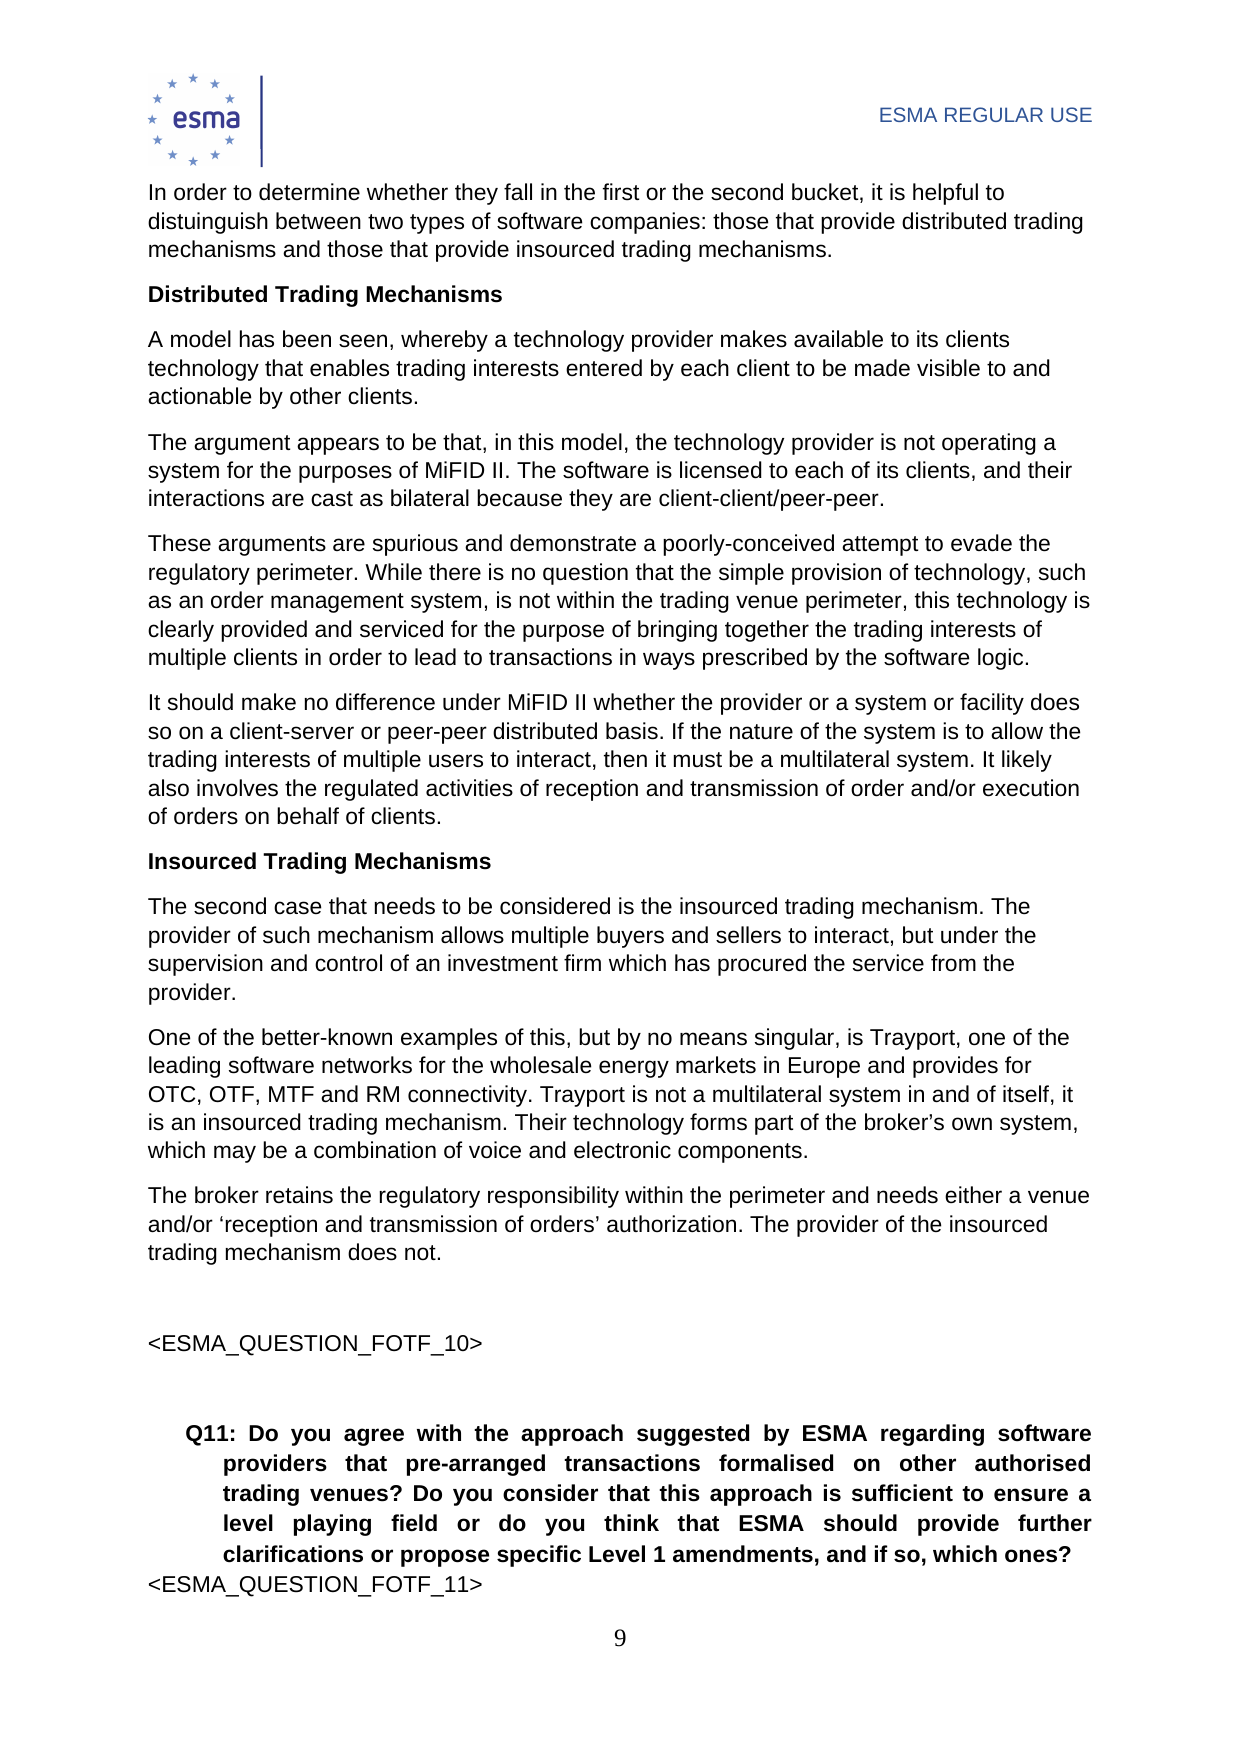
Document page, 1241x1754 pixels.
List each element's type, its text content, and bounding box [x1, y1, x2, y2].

text A model has been seen, whereby a technology provider makes available to its clients technology that enables trading interests entered by each client to be made visible to and actionable by other clients. [148, 326, 1092, 410]
picture [147, 73, 240, 166]
text One of the better-known examples of this, but by no means singular, is Trayport, one of the leading software networks for the wholesale energy markets in Europe and provides for OTC, OTF, MTF and RM connectivity. Trayport is not a multilateral system in and of itself, it is an insourced trading mechanism. Their technology forms part of the broker’s own system, which may be a combination of voice and electronic components. [148, 1024, 1092, 1164]
text Q11: Do you agree with the approach suggested by ESMA regarding software providers that pre-arranged transactions formalised on other authorised trading venues? Do you consider that this approach is sufficient to ensure a level playing field or do you think that ESMA should provide further clarifications or propose specific Level 1 amendments, and if so, which ones? [185, 1420, 1092, 1567]
text The broker retains the regulatory responsibility within the perimeter and needs either a venue and/or ‘reception and transmission of orders’ authorization. The provider of the insourced trading mechanism does not. [148, 1182, 1092, 1266]
text Distributed Trading Mechanisms [148, 281, 1092, 308]
text Insourced Trading Mechanisms [148, 848, 1092, 874]
text The second case that needs to be considered is the insourced trading mechanism. The provider of such mechanism allows multiple buyers and sellers to interact, but under the supervision and control of an investment firm which has procured the service from the provider. [148, 893, 1092, 1005]
text It should make no difference under MiFID II whether the provider or a system or facility does so on a client-server or peer-peer distributed basis. If the nature of the system is to allow the trading interests of multiple users to interact, then it must be a multilateral system. It likely also involves the regulated activities of reception and transmission of order and/or execution of orders on behalf of clients. [148, 689, 1092, 829]
text The argument appears to be that, in this model, the technology provider is not operating a system for the purposes of MiFID II. The software is licensed to each of its clients, and their interactions are cast as bilateral because they are client-client/peer-peer. [148, 428, 1092, 512]
text These arguments are spurious and demonstrate a poorly-conceived attempt to evade the regulatory perimeter. While there is no question that the simple provision of technology, such as an order management system, is not within the trading venue perimeter, this technology is clearly provided and serviced for the purpose of bringing together the trading interests of multiple clients in order to lead to transactions in ways prescribed by the software logic. [148, 530, 1092, 671]
text <ESMA_QUESTION_FOTF_11> [148, 1571, 1092, 1597]
text In order to determine whether they fall in the first or the second bucket, it is helpful to distuinguish between two types of software companies: those that provide distributed trading mechanisms and those that provide insourced trading mechanisms. [148, 179, 1092, 263]
text <ESMA_QUESTION_FOTF_10> [148, 1329, 1092, 1356]
